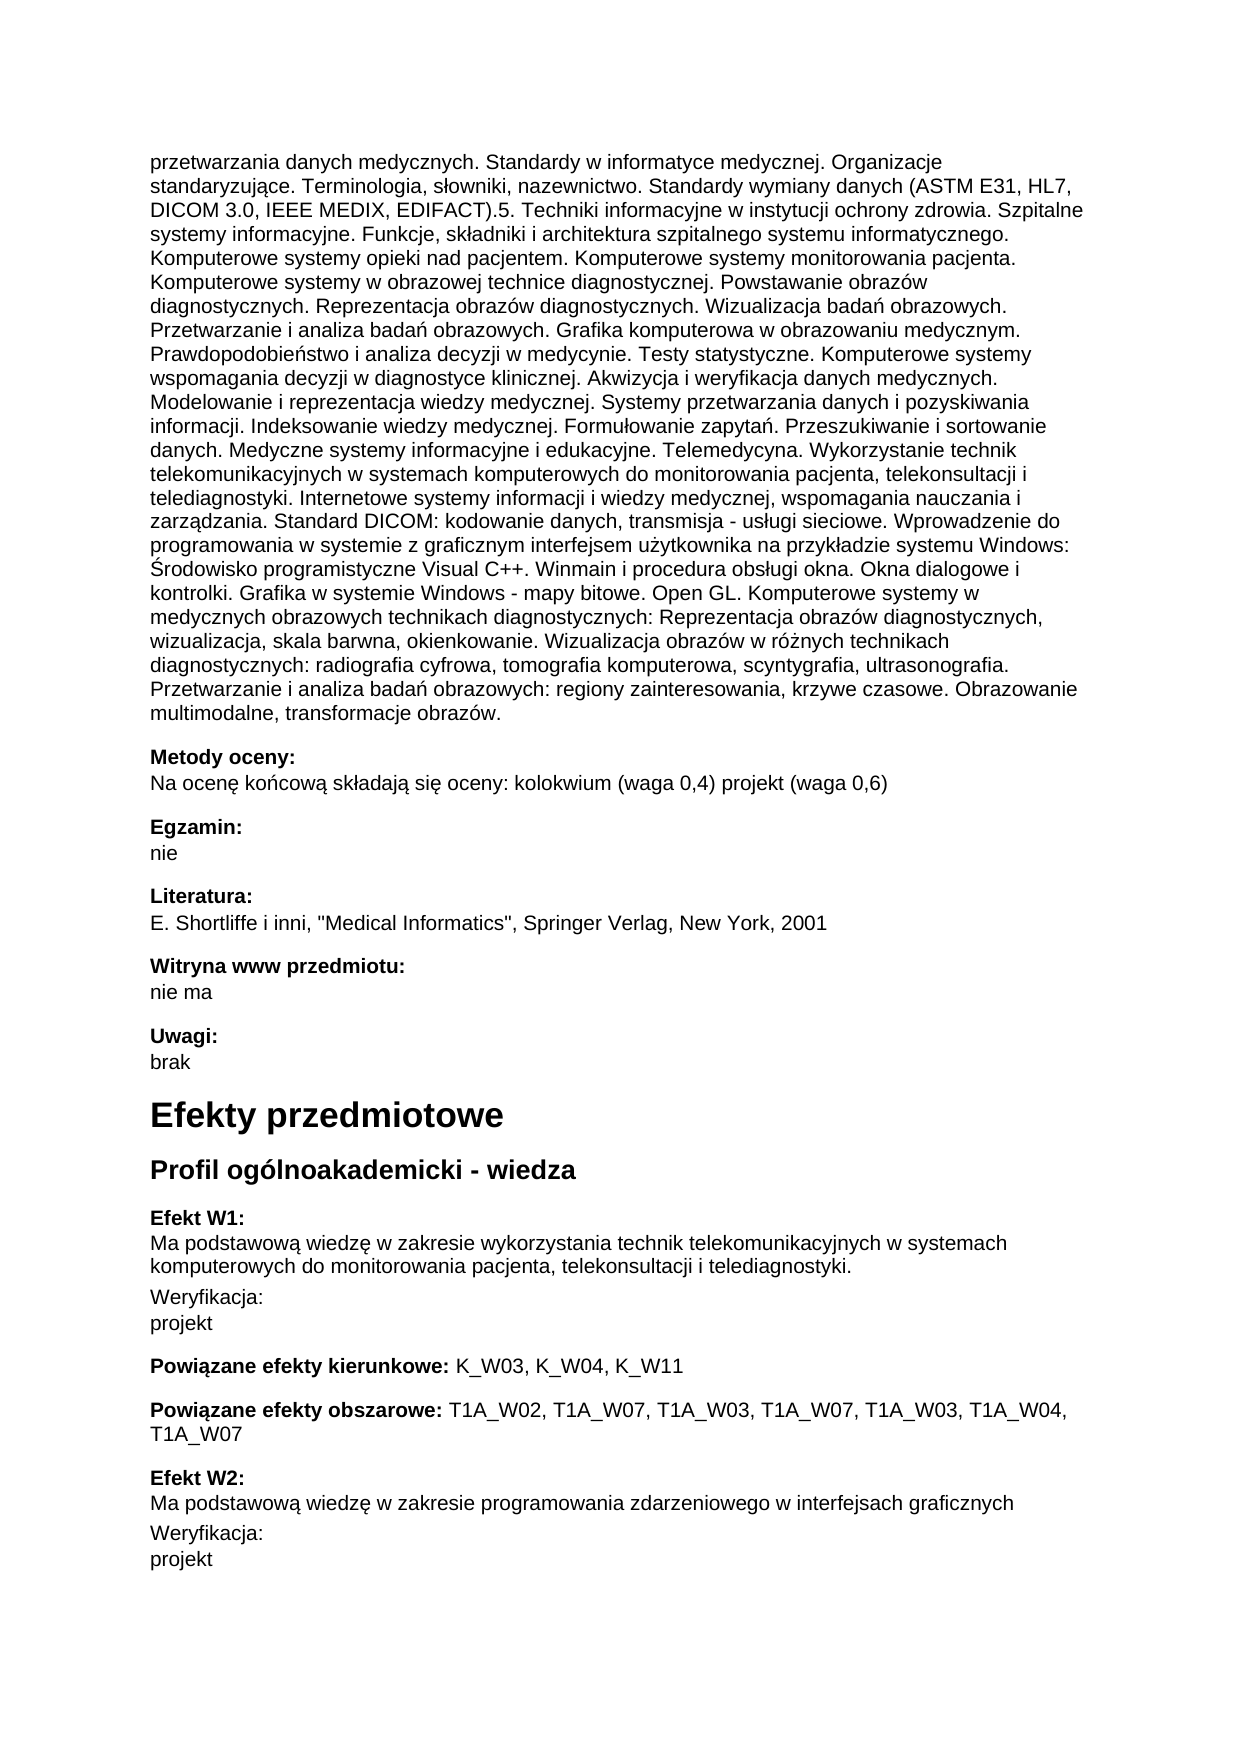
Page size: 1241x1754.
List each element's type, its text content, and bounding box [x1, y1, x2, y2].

subtitle Profil ogólnoakademicki - wiedza [150, 1154, 1090, 1186]
text E. Shortliffe i inni, "Medical Informatics", Springer Verlag, New York, 2001 [150, 910, 1090, 934]
text nie ma [150, 980, 1090, 1004]
text Ma podstawową wiedzę w zakresie programowania zdarzeniowego w interfejsach graficznych [150, 1491, 1090, 1515]
text Uwagi: [150, 1024, 1090, 1048]
text Powiązane efekty kierunkowe: K_W03, K_W04, K_W11 [150, 1354, 1090, 1378]
text nie [150, 841, 1090, 864]
text Metody oceny: [150, 745, 1090, 769]
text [150, 150, 1090, 725]
text Efekt W2: [150, 1466, 1090, 1490]
text Powiązane efekty obszarowe: T1A_W02, T1A_W07, T1A_W03, T1A_W07, T1A_W03, T1A_W04, T1A_W07 [150, 1398, 1090, 1446]
text Egzamin: [150, 814, 1090, 838]
text Efekt W1: [150, 1205, 1090, 1229]
subtitle Efekty przedmiotowe [150, 1094, 1090, 1134]
text brak [150, 1050, 1090, 1074]
text Witryna www przedmiotu: [150, 954, 1090, 978]
text Weryfikacja: [150, 1284, 1090, 1308]
text Weryfikacja: [150, 1521, 1090, 1545]
text Na ocenę końcową składają się oceny: kolokwium (waga 0,4) projekt (waga 0,6) [150, 771, 1090, 795]
text projekt [150, 1547, 1090, 1571]
text Ma podstawową wiedzę w zakresie wykorzystania technik telekomunikacyjnych w systemach komputerowych do monitorowania pacjenta, telekonsultacji i telediagnostyki. [150, 1230, 1090, 1278]
text projekt [150, 1311, 1090, 1334]
text Literatura: [150, 884, 1090, 908]
